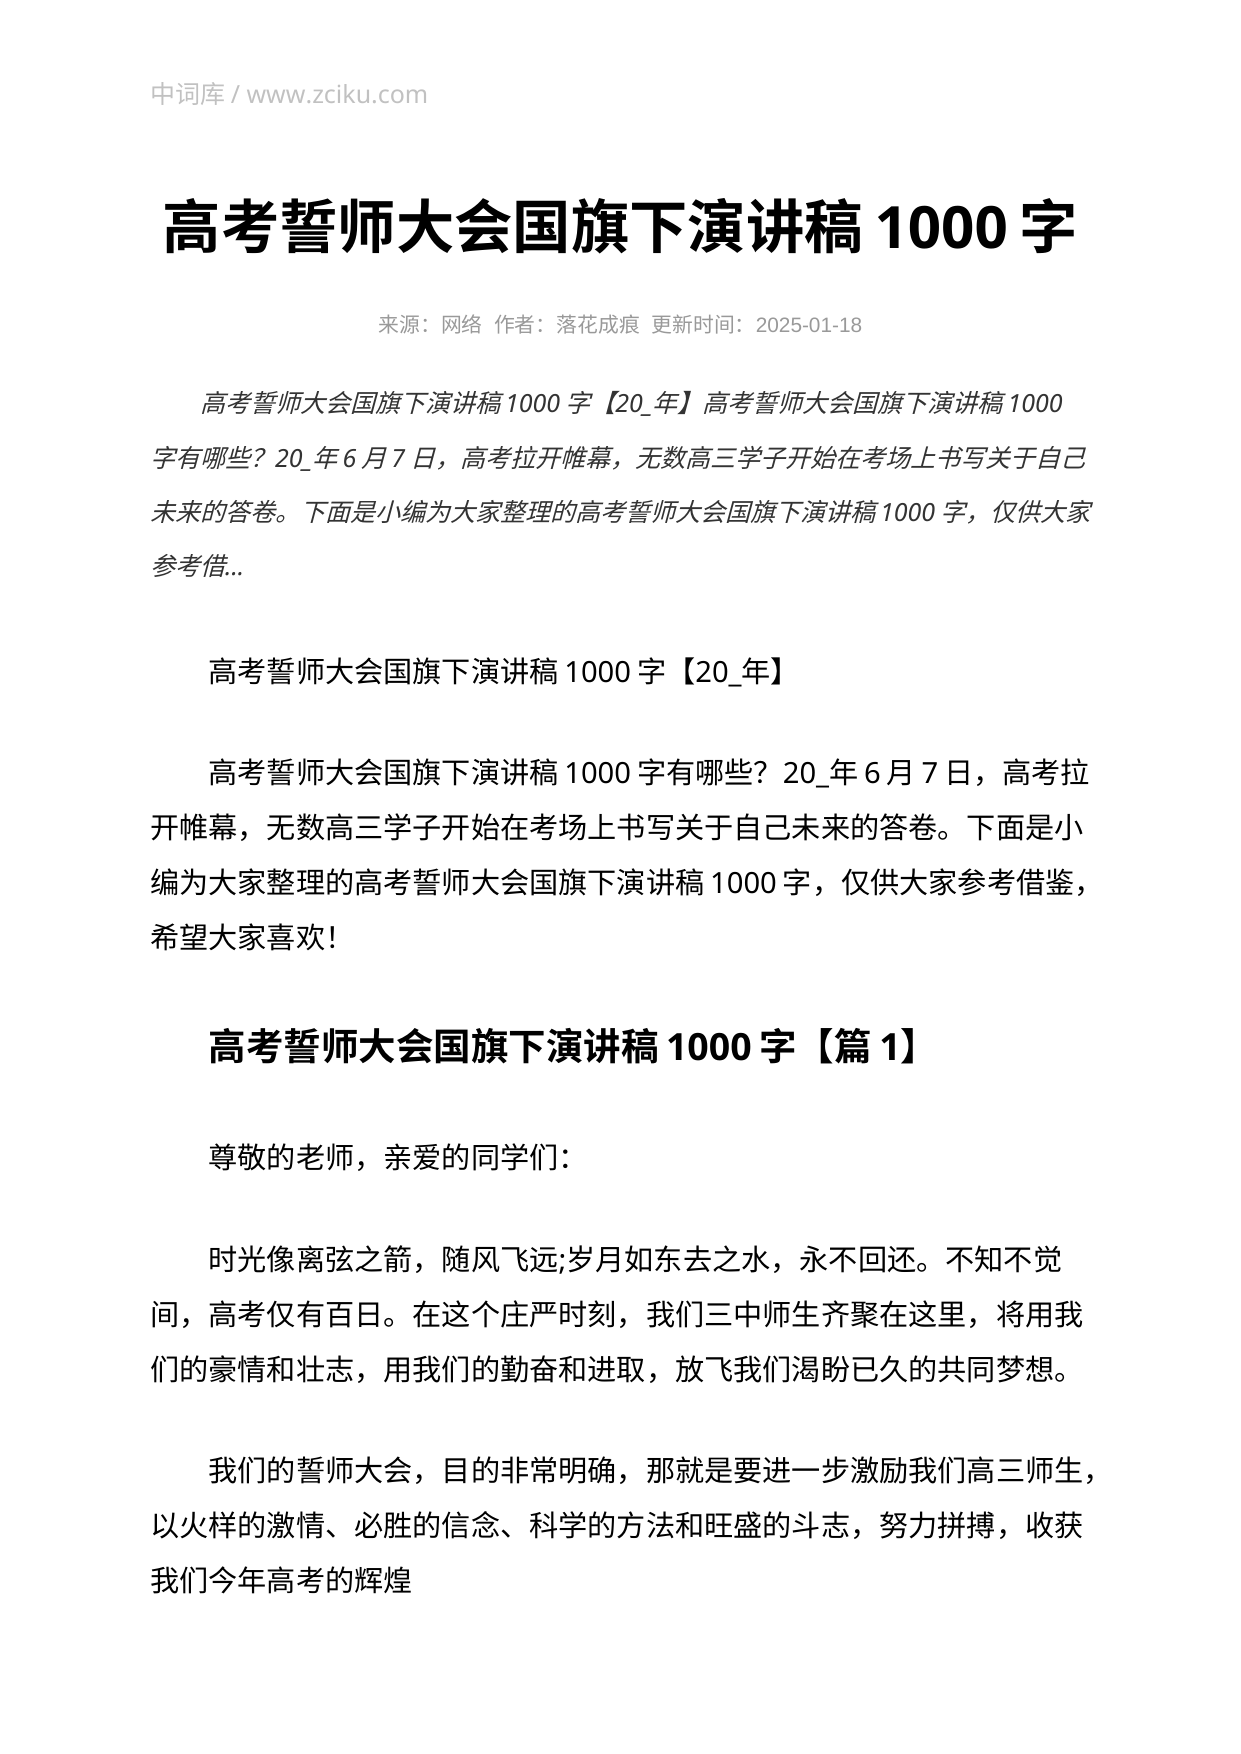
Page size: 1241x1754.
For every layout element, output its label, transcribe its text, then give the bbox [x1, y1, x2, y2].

text 时光像离弦之箭，随风飞远;岁月如东去之水，永不回还。不知不觉间，高考仅有百日。在这个庄严时刻，我们三中师生齐聚在这里，将用我们的豪情和壮志，用我们的勤奋和进取，放飞我们渴盼已久的共同梦想。 [150, 1236, 1090, 1388]
text 高考誓师大会国旗下演讲稿1000字有哪些？20_年6月7日，高考拉开帷幕，无数高三学子开始在考场上书写关于自己未来的答卷。下面是小编为大家整理的高考誓师大会国旗下演讲稿1000字，仅供大家参考借鉴，希望大家喜欢！ [150, 750, 1090, 957]
subtitle 高考誓师大会国旗下演讲稿1000字 [150, 181, 1090, 266]
text 高考誓师大会国旗下演讲稿1000字【篇1】 [150, 1017, 1090, 1071]
text 高考誓师大会国旗下演讲稿1000字【20_年】高考誓师大会国旗下演讲稿1000字有哪些？20_年6月7日，高考拉开帷幕，无数高三学子开始在考场上书写关于自己未来的答卷。下面是小编为大家整理的高考誓师大会国旗下演讲稿1000字，仅供大家参考借... [150, 384, 1090, 583]
text 来源：网络 作者：落花成痕 更新时间：2025-01-18 [150, 313, 1090, 337]
text 我们的誓师大会，目的非常明确，那就是要进一步激励我们高三师生，以火样的激情、必胜的信念、科学的方法和旺盛的斗志，努力拼搏，收获我们今年高考的辉煌 [150, 1448, 1090, 1600]
text 高考誓师大会国旗下演讲稿1000字【20_年】 [150, 648, 1090, 691]
text 尊敬的老师，亲爱的同学们： [150, 1134, 1090, 1177]
